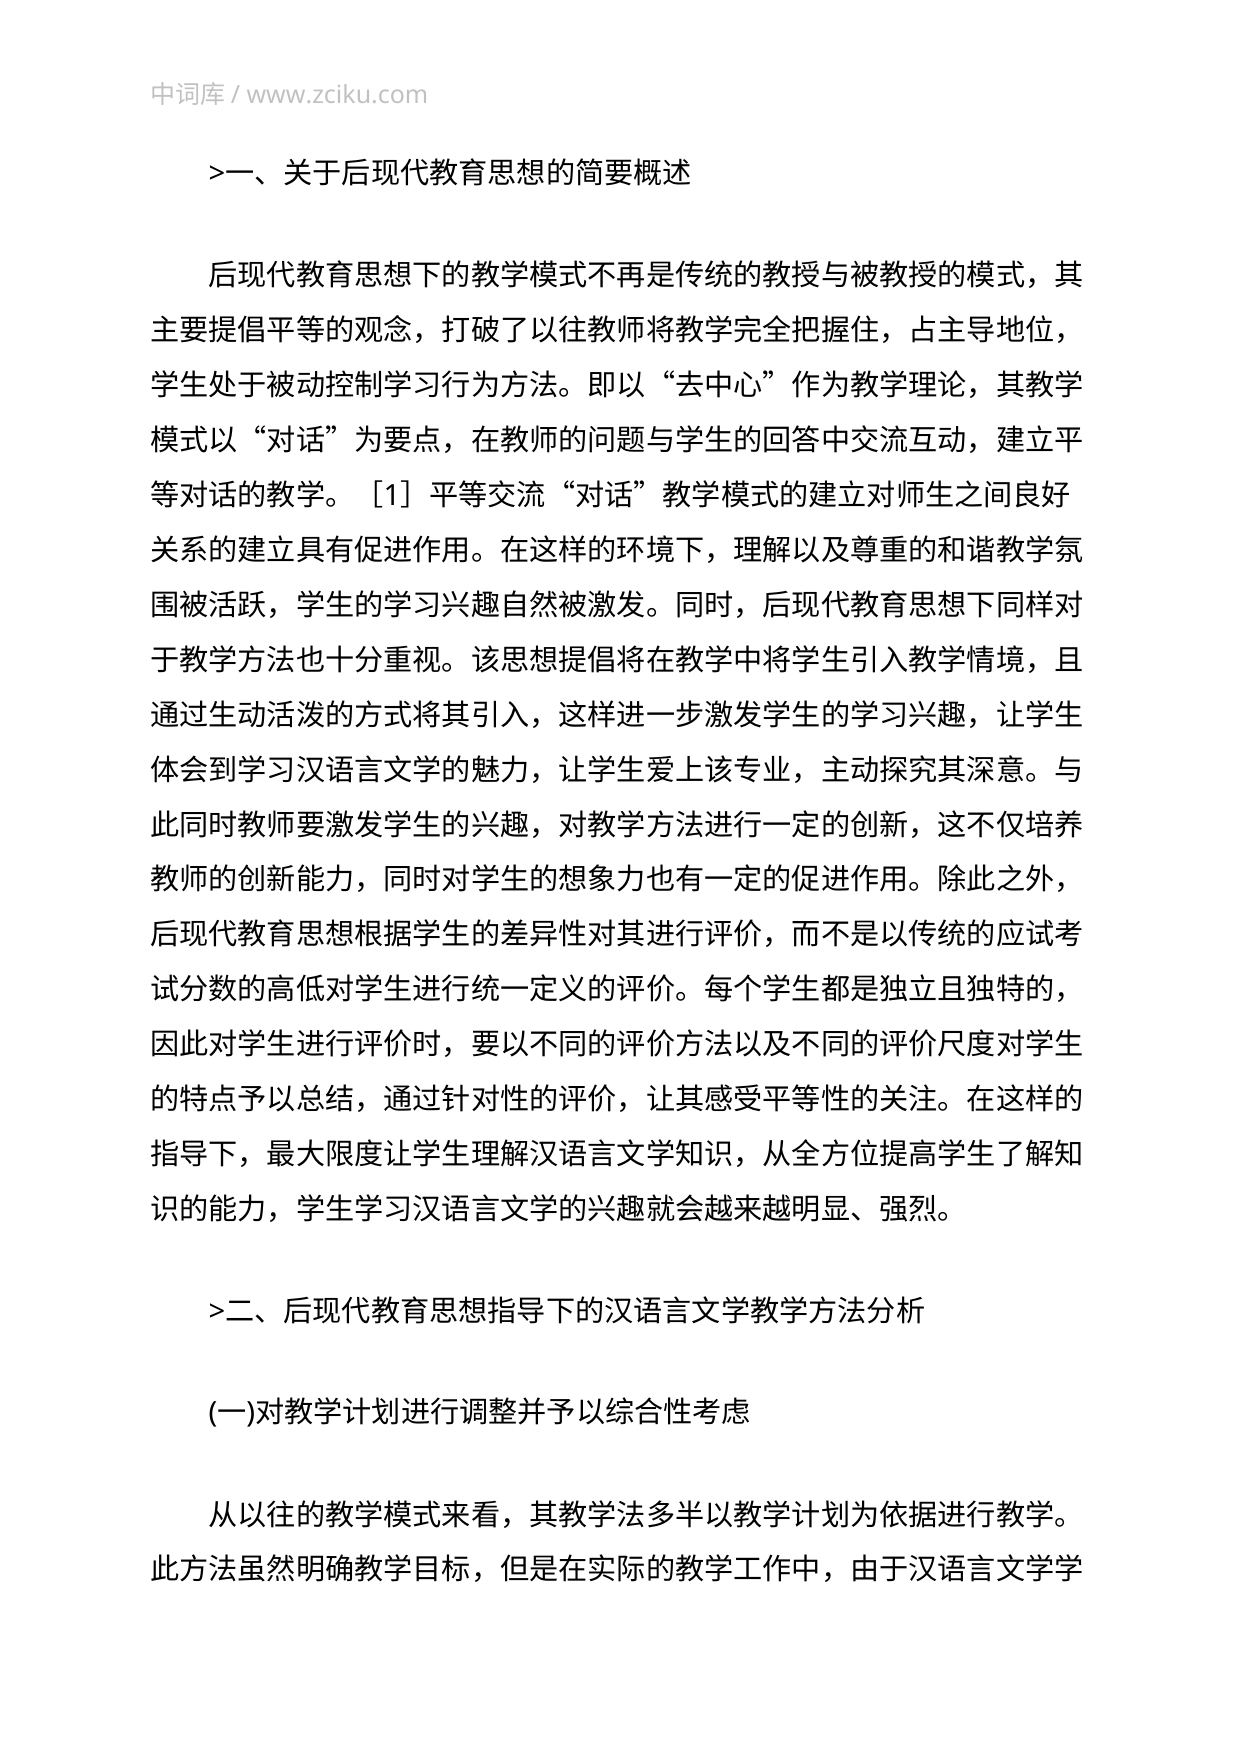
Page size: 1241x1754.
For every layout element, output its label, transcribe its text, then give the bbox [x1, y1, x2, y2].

text >一、关于后现代教育思想的简要概述 [150, 150, 1090, 192]
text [150, 1491, 1090, 1588]
text 后现代教育思想下的教学模式不再是传统的教授与被教授的模式，其主要提倡平等的观念，打破了以往教师将教学完全把握住，占主导地位，学生处于被动控制学习行为方法。即以“去中心”作为教学理论，其教学模式以“对话”为要点，在教师的问题与学生的回答中交流互动，建立平等对话的教学。［1］平等交流“对话”教学模式的建立对师生之间良好关系的建立具有促进作用。在这样的环境下，理解以及尊重的和谐教学氛围被活跃，学生的学习兴趣自然被激发。同时，后现代教育思想下同样对于教学方法也十分重视。该思想提倡将在教学中将学生引入教学情境，且通过生动活泼的方式将其引入，这样进一步激发学生的学习兴趣，让学生体会到学习汉语言文学的魅力，让学生爱上该专业，主动探究其深意。与此同时教师要激发学生的兴趣，对教学方法进行一定的创新，这不仅培养教师的创新能力，同时对学生的想象力也有一定的促进作用。除此之外，后现代教育思想根据学生的差异性对其进行评价，而不是以传统的应试考试分数的高低对学生进行统一定义的评价。每个学生都是独立且独特的，因此对学生进行评价时，要以不同的评价方法以及不同的评价尺度对学生的特点予以总结，通过针对性的评价，让其感受平等性的关注。在这样的指导下，最大限度让学生理解汉语言文学知识，从全方位提高学生了解知识的能力，学生学习汉语言文学的兴趣就会越来越明显、强烈。 [150, 252, 1090, 1228]
text (一)对教学计划进行调整并予以综合性考虑 [150, 1389, 1090, 1431]
text >二、后现代教育思想指导下的汉语言文学教学方法分析 [150, 1287, 1090, 1329]
